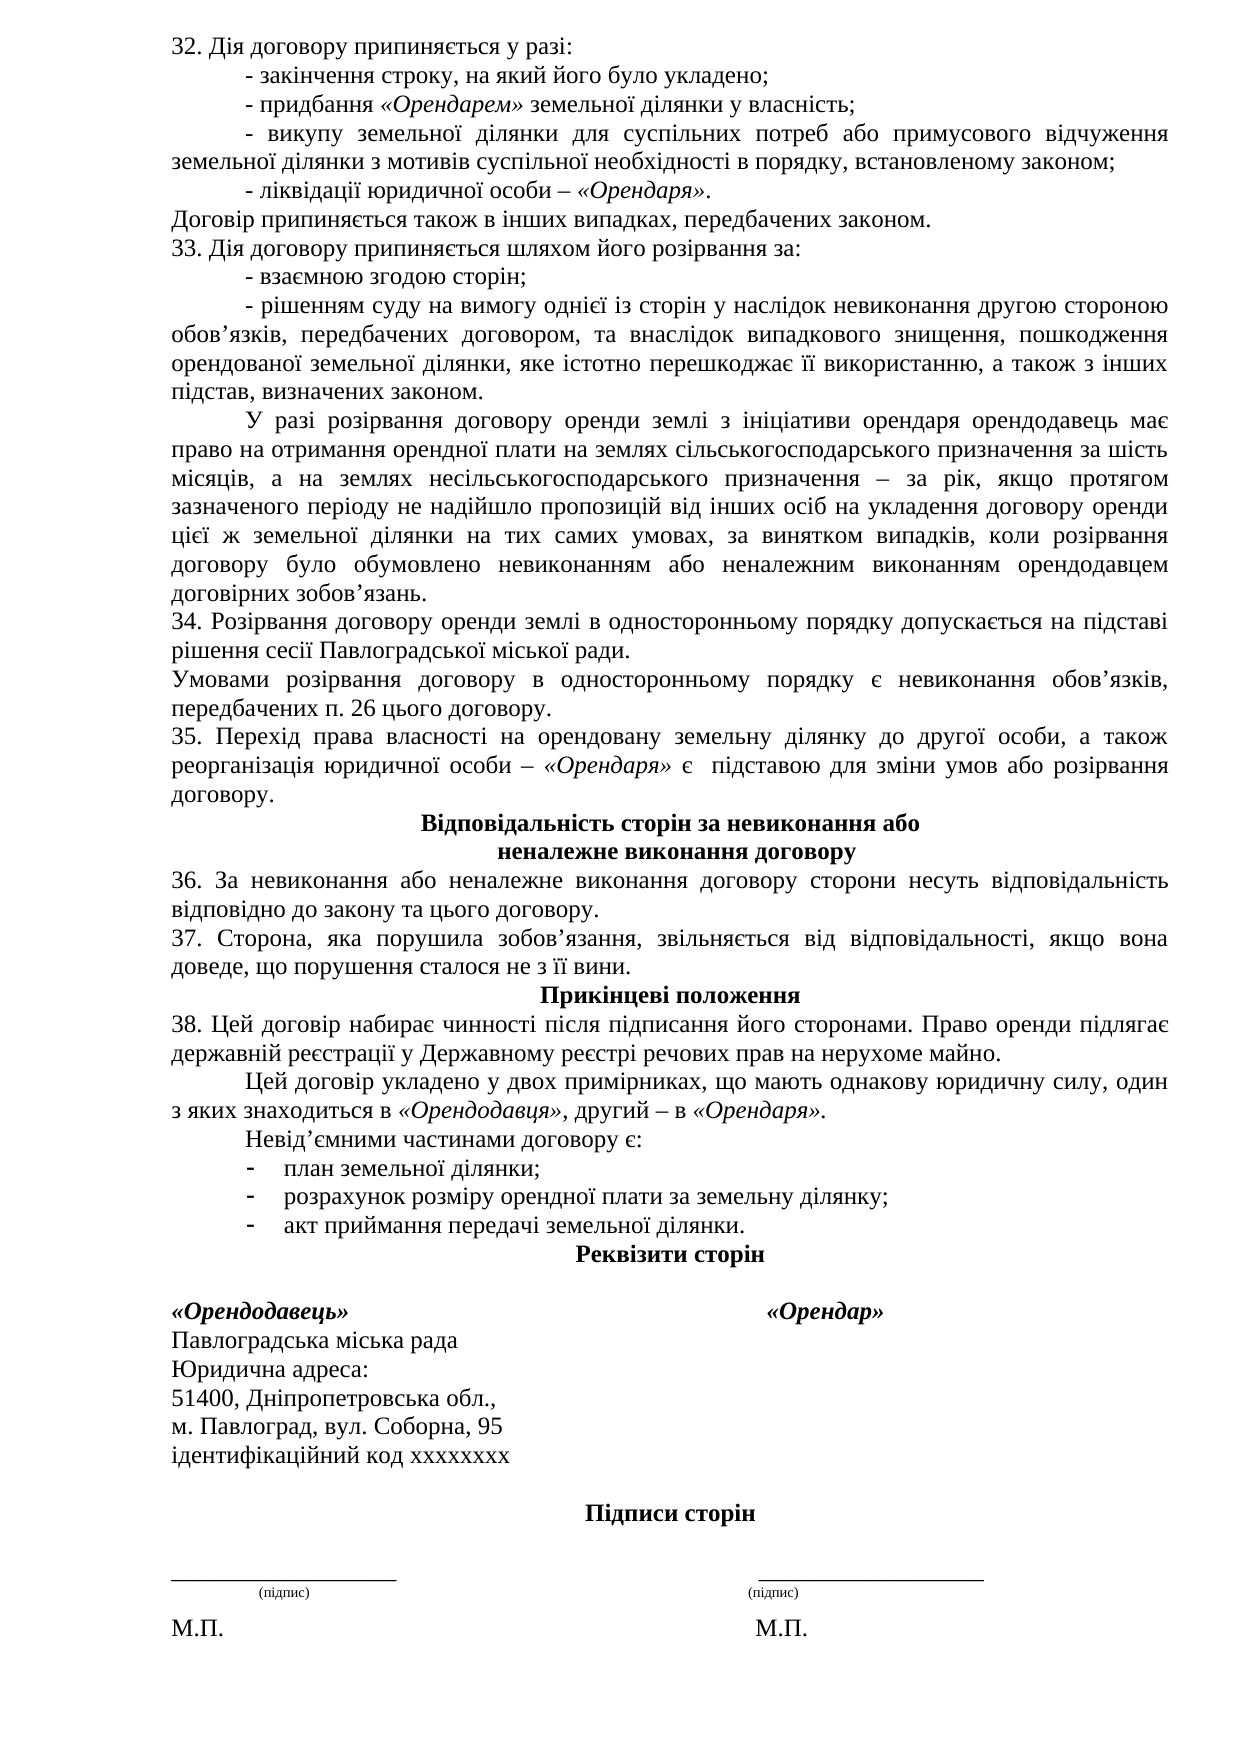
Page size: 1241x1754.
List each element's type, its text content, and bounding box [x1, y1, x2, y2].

text Умовами розірвання договору в односторонньому порядку є невиконання обов’язків, передбачених п. 26 цього договору. [171, 664, 1169, 721]
text неналежне виконання договору [171, 836, 1169, 865]
text Підписи сторін [171, 1498, 1169, 1526]
text - закінчення строку, на який його було укладено; [171, 60, 1169, 89]
text (підпис) (підпис) [171, 1584, 1169, 1613]
list акт приймання передачі земельної ділянки. [246, 1210, 1169, 1239]
text __________________ __________________ [171, 1555, 1169, 1584]
text 33. Дія договору припиняється шляхом його розірвання за: [171, 233, 1169, 261]
text 34. Розірвання договору оренди землі в односторонньому порядку допускається на підставі рішення сесії Павлоградської міської ради. [171, 606, 1169, 664]
text - взаємною згодою сторін; [171, 261, 1169, 290]
text М.П. М.П. [171, 1613, 1169, 1641]
text 36. За невиконання або неналежне виконання договору сторони несуть відповідальність відповідно до закону та цього договору. [171, 865, 1169, 923]
text - придбання «Орендарем» земельної ділянки у власність; [171, 89, 1169, 118]
text У разі розірвання договору оренди землі з ініціативи орендаря орендодавець має право на отримання орендної плати на землях сільськогосподарського призначення за шість місяців, а на землях несільськогосподарського призначення – за рік, якщо протягом зазначеного періоду не надійшло пропозицій від інших осіб на укладення договору оренди цієї ж земельної ділянки на тих самих умовах, за винятком випадків, коли розірвання договору було обумовлено невиконанням або неналежним виконанням орендодавцем договірних зобов’язань. [171, 405, 1169, 606]
text - ліквідації юридичної особи – «Орендаря». [171, 175, 1169, 204]
text 38. Цей договір набирає чинності після підписання його сторонами. Право оренди підлягає державній реєстрації у Державному реєстрі речових прав на нерухоме майно. [171, 1009, 1169, 1066]
text - викупу земельної ділянки для суспільних потреб або примусового відчуження земельної ділянки з мотивів суспільної необхідності в порядку, встановленому законом; [171, 118, 1169, 175]
text Реквізити сторін [171, 1239, 1169, 1268]
text 32. Дія договору припиняється у разі: [171, 31, 1169, 60]
table_header «Орендар» [755, 1296, 1224, 1469]
list план земельної ділянки; [246, 1153, 1169, 1181]
text 37. Сторона, яка порушила зобов’язання, звільняється від відповідальності, якщо вона доведе, що порушення сталося не з її вини. [171, 923, 1169, 980]
text Договір припиняється також в інших випадках, передбачених законом. [171, 204, 1169, 233]
text Невід’ємними частинами договору є: [171, 1124, 1169, 1153]
table_header «Орендодавець» Павлоградська міська рада Юридична адреса: 51400, Дніпропетровська обл., м. Павлоград, вул. Соборна, 95 ідентифікаційний код хххххххх [160, 1296, 755, 1469]
text - рішенням суду на вимогу однієї із сторін у наслідок невиконання другою стороною обов’язків, передбачених договором, та внаслідок випадкового знищення, пошкодження орендованої земельної ділянки, яке істотно перешкоджає її використанню, а також з інших підстав, визначених законом. [171, 290, 1169, 405]
text Відповідальність сторін за невиконання або [171, 808, 1169, 836]
text Цей договір укладено у двох примірниках, що мають однакову юридичну силу, один з яких знаходиться в «Орендодавця», другий – в «Орендаря». [171, 1066, 1169, 1124]
text 35. Перехід права власності на орендовану земельну ділянку до другої особи, а також реорганізація юридичної особи – «Орендаря» є підставою для зміни умов або розірвання договору. [171, 721, 1169, 808]
list розрахунок розміру орендної плати за земельну ділянку; [246, 1181, 1169, 1210]
text Прикінцеві положення [171, 980, 1169, 1009]
